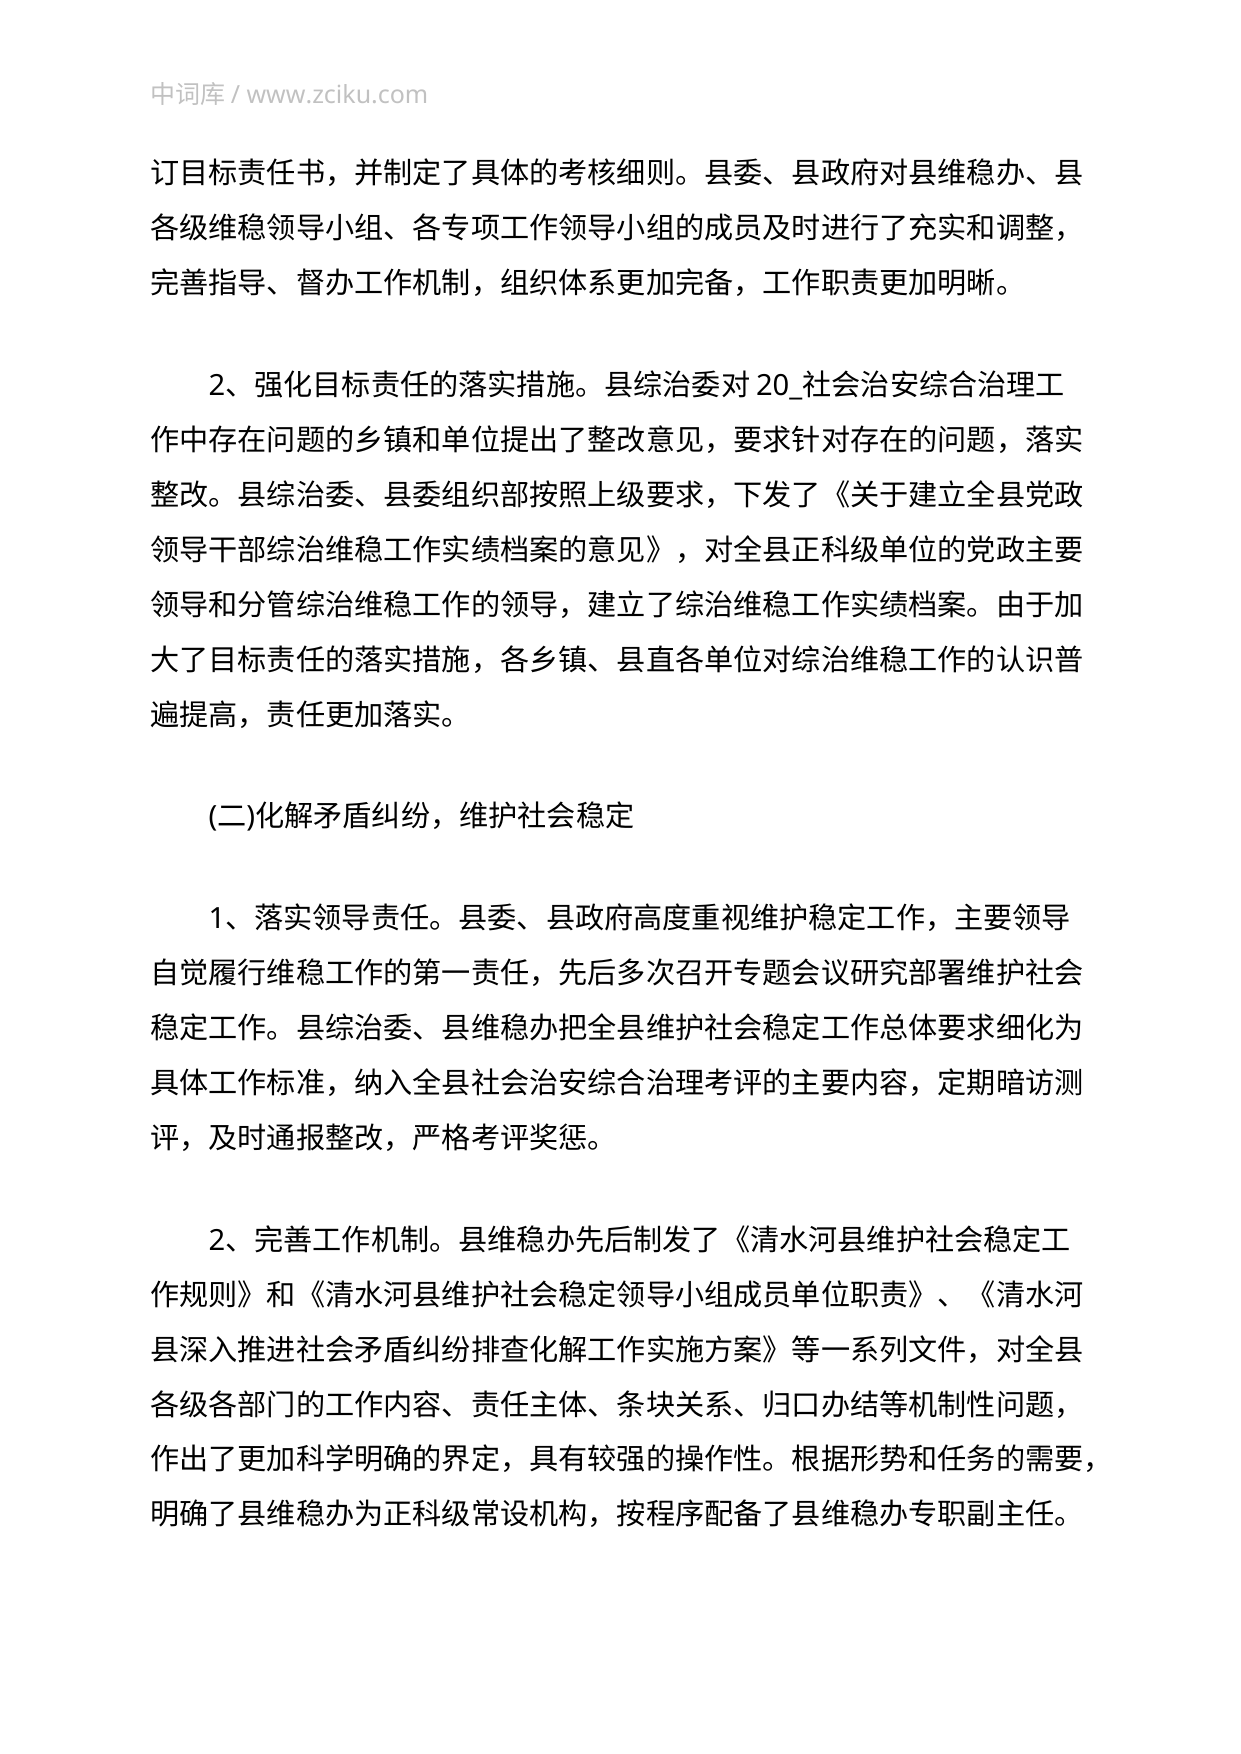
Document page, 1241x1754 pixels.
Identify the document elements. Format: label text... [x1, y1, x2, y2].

text 2、强化目标责任的落实措施。县综治委对20_社会治安综合治理工作中存在问题的乡镇和单位提出了整改意见，要求针对存在的问题，落实整改。县综治委、县委组织部按照上级要求，下发了《关于建立全县党政领导干部综治维稳工作实绩档案的意见》，对全县正科级单位的党政主要领导和分管综治维稳工作的领导，建立了综治维稳工作实绩档案。由于加大了目标责任的落实措施，各乡镇、县直各单位对综治维稳工作的认识普遍提高，责任更加落实。 [150, 362, 1090, 733]
text 1、落实领导责任。县委、县政府高度重视维护稳定工作，主要领导自觉履行维稳工作的第一责任，先后多次召开专题会议研究部署维护社会稳定工作。县综治委、县维稳办把全县维护社会稳定工作总体要求细化为具体工作标准，纳入全县社会治安综合治理考评的主要内容，定期暗访测评，及时通报整改，严格考评奖惩。 [150, 895, 1090, 1157]
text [150, 150, 1090, 302]
text 2、完善工作机制。县维稳办先后制发了《清水河县维护社会稳定工作规则》和《清水河县维护社会稳定领导小组成员单位职责》、《清水河县深入推进社会矛盾纠纷排查化解工作实施方案》等一系列文件，对全县各级各部门的工作内容、责任主体、条块关系、归口办结等机制性问题，作出了更加科学明确的界定，具有较强的操作性。根据形势和任务的需要，明确了县维稳办为正科级常设机构，按程序配备了县维稳办专职副主任。 [150, 1216, 1090, 1533]
text (二)化解矛盾纠纷，维护社会稳定 [150, 793, 1090, 835]
